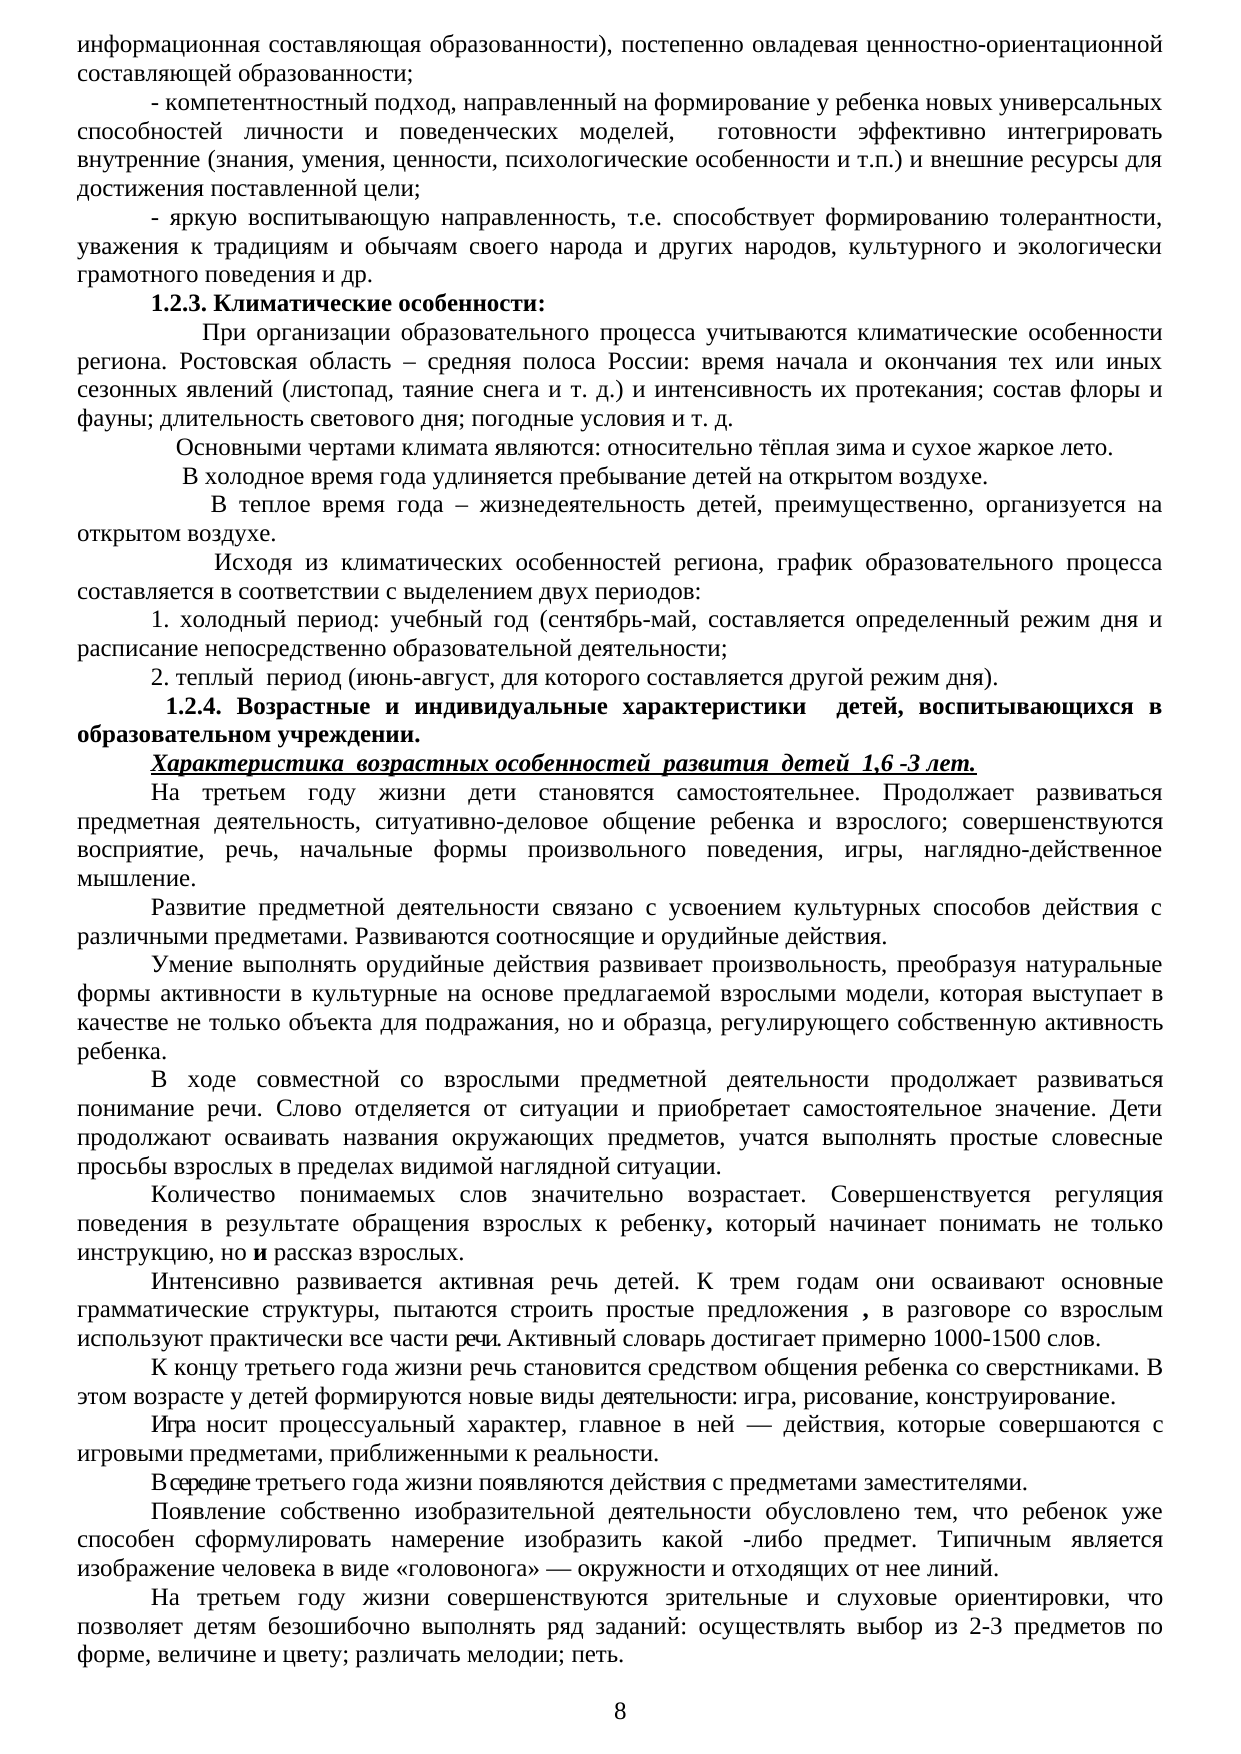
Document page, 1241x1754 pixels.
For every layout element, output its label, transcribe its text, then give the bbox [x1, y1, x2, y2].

text Основными чертами климата являются: относительно тёплая зима и сухое жаркое лето. [77, 432, 1163, 461]
text Характеристика возрастных особенностей развития детей 1,6 -3 лет. [77, 748, 1163, 777]
text 1.2.3. Климатические особенности: [77, 288, 1163, 317]
text Количество понимаемых слов значительно возрастает. Совершенствуется регуляция поведения в результате обращения взрослых к ребенку, который начинает понимать не только инструкцию, но и рассказ взрослых. [77, 1179, 1163, 1266]
text В холодное время года удлиняется пребывание детей на открытом воздухе. [77, 461, 1163, 489]
text При организации образовательного процесса учитываются климатические особенности региона. Ростовская область – средняя полоса России: время начала и окончания тех или иных сезонных явлений (листопад, таяние снега и т. д.) и интенсивность их протекания; состав флоры и фауны; длительность светового дня; погодные условия и т. д. [77, 317, 1163, 432]
text 1.2.4. Возрастные и индивидуальные характеристики детей, воспитывающихся в образовательном учреждении. [77, 691, 1163, 748]
text К концу третьего года жизни речь становится средством общения ребенка со сверстниками. В этом возрасте у детей формируются новые виды деятельности: игра, рисование, конструирование. [77, 1352, 1163, 1409]
text Появление собственно изобразительной деятельности обусловлено тем, что ребенок уже способен сформулировать намерение изобразить какой -либо предмет. Типичным является изображение человека в виде «головонога» — окружности и отходящих от нее линий. [77, 1496, 1163, 1582]
text - компетентностный подход, направленный на формирование у ребенка новых универсальных способностей личности и поведенческих моделей, готовности эффективно интегрировать внутренние (знания, умения, ценности, психологические особенности и т.п.) и внешние ресурсы для достижения поставленной цели; [77, 87, 1163, 202]
text Умение выполнять орудийные действия развивает произвольность, преобразуя натуральные формы активности в культурные на основе предлагаемой взрослыми модели, которая выступает в качестве не только объекта для подражания, но и образца, регулирующего собственную активность ребенка. [77, 949, 1163, 1064]
text Исходя из климатических особенностей региона, график образовательного процесса составляется в соответствии с выделением двух периодов: [77, 547, 1163, 604]
text На третьем году жизни совершенствуются зрительные и слуховые ориентировки, что позволяет детям безошибочно выполнять ряд заданий: осуществлять выбор из 2-3 предметов по форме, величине и цвету; различать мелодии; петь. [77, 1582, 1163, 1668]
text В ходе совместной со взрослыми предметной деятельности продолжает развиваться понимание речи. Слово отделяется от ситуации и приобретает самостоятельное значение. Дети продолжают осваивать названия окружающих предметов, учатся выполнять простые словесные просьбы взрослых в пределах видимой наглядной ситуации. [77, 1064, 1163, 1179]
text В середине третьего года жизни появляются действия с предметами заместителями. [77, 1467, 1163, 1496]
text 2. теплый период (июнь-август, для которого составляется другой режим дня). [77, 662, 1163, 691]
text Игра носит процессуальный характер, главное в ней — действия, которые совершаются с игровыми предметами, приближенными к реальности. [77, 1409, 1163, 1467]
text 1. холодный период: учебный год (сентябрь-май, составляется определенный режим дня и расписание непосредственно образовательной деятельности; [77, 604, 1163, 662]
text - яркую воспитывающую направленность, т.е. способствует формированию толерантности, уважения к традициям и обычаям своего народа и других народов, культурного и экологически грамотного поведения и др. [77, 202, 1163, 288]
text В теплое время года – жизнедеятельность детей, преимущественно, организуется на открытом воздухе. [77, 489, 1163, 547]
text Развитие предметной деятельности связано с усвоением культурных способов действия с различными предметами. Развиваются соотносящие и орудийные действия. [77, 892, 1163, 949]
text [77, 29, 1163, 87]
text Интенсивно развивается активная речь детей. К трем годам они осваивают основные грамматические структуры, пытаются строить простые предложения , в разговоре со взрослым используют практически все части речи. Активный словарь достигает примерно 1000-1500 слов. [77, 1266, 1163, 1352]
text На третьем году жизни дети становятся самостоятельнее. Продолжает развиваться предметная деятельность, ситуативно-деловое общение ребенка и взрослого; совершенствуются восприятие, речь, начальные формы произвольного поведения, игры, наглядно-действенное мышление. [77, 777, 1163, 892]
